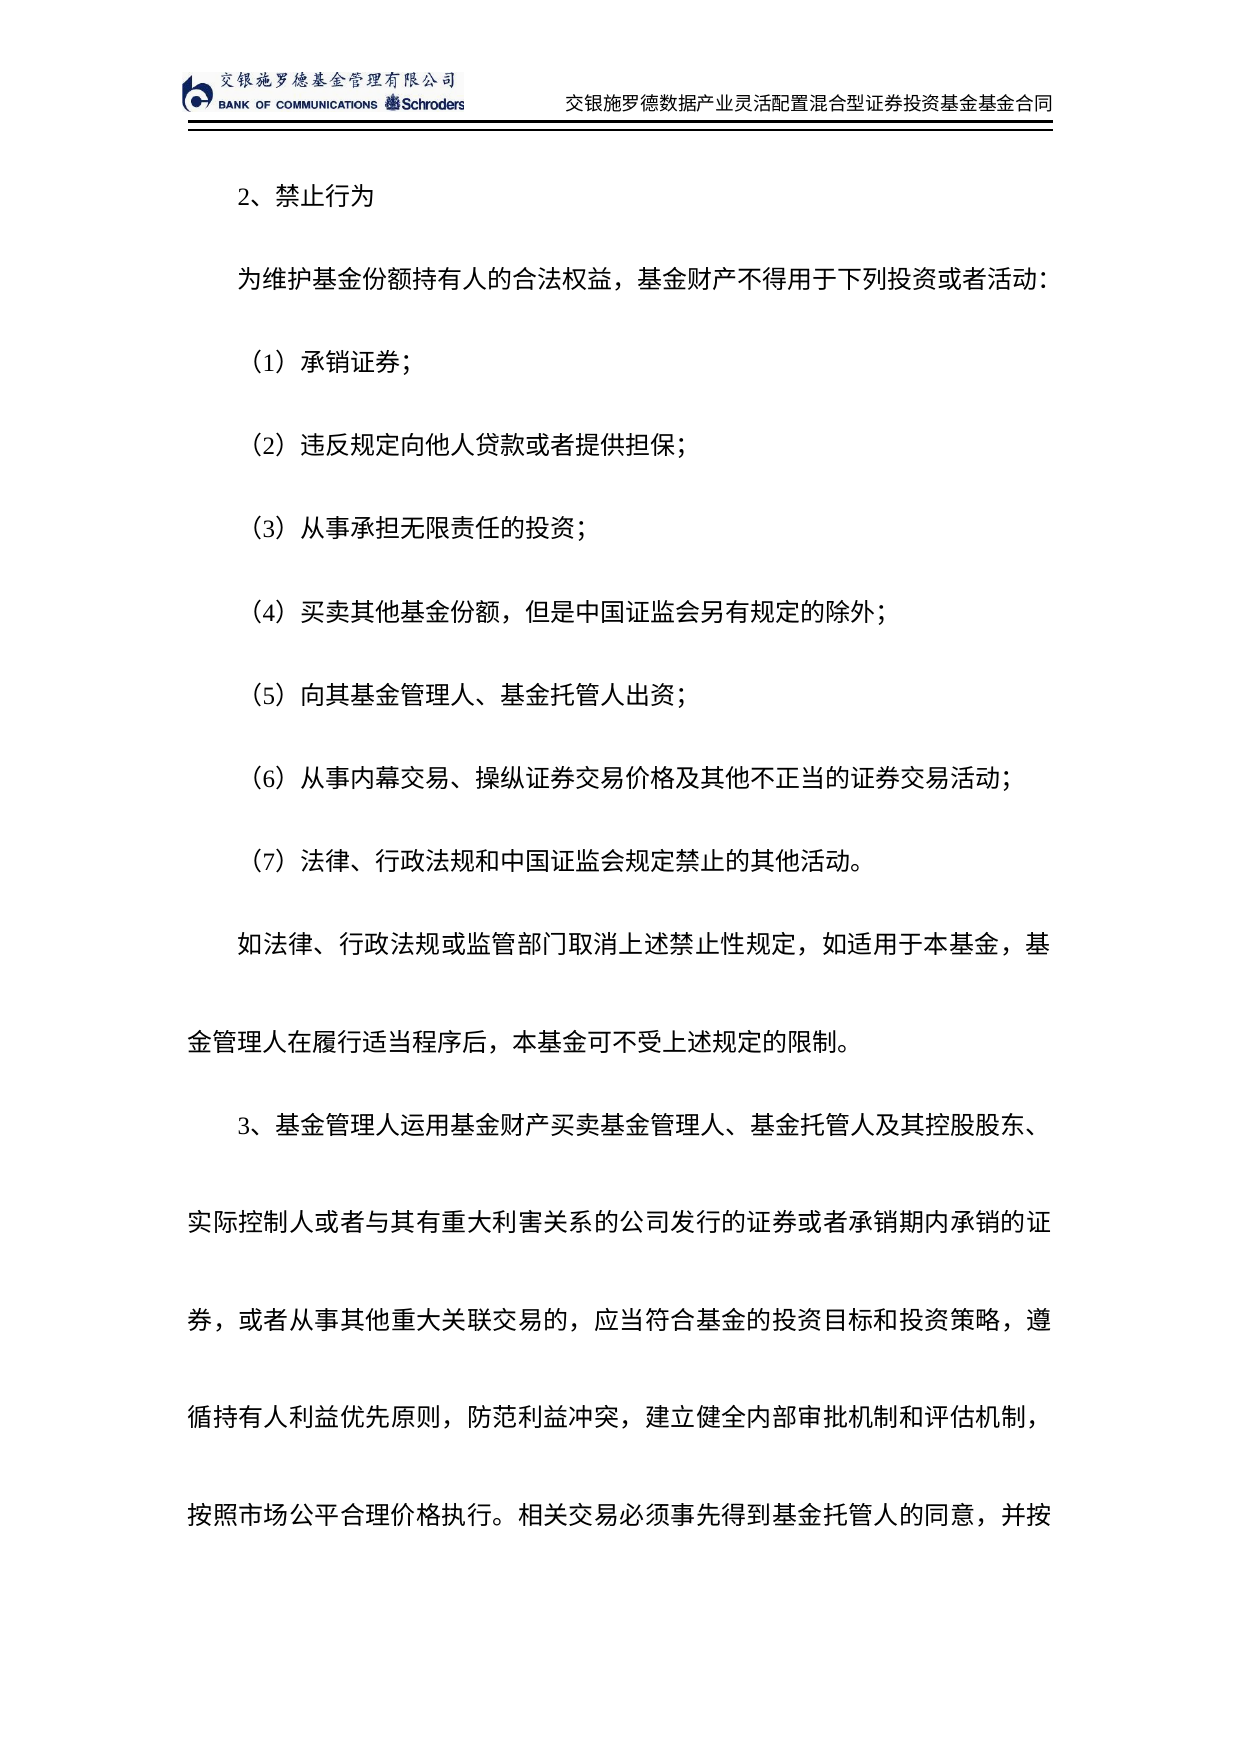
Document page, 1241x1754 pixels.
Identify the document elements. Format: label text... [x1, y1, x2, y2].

text （3）从事承担无限责任的投资； [187, 494, 1053, 559]
text （6）从事内幕交易、操纵证券交易价格及其他不正当的证券交易活动； [187, 744, 1053, 809]
text （2）违反规定向他人贷款或者提供担保； [187, 411, 1053, 476]
picture [182, 72, 464, 112]
text 如法律、行政法规或监管部门取消上述禁止性规定，如适用于本基金，基金管理人在履行适当程序后，本基金可不受上述规定的限制。 [187, 910, 1053, 1073]
text （1）承销证券； [187, 328, 1053, 393]
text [187, 1091, 1053, 1546]
text 为维护基金份额持有人的合法权益，基金财产不得用于下列投资或者活动： [187, 245, 1053, 310]
text 2、禁止行为 [187, 162, 1053, 227]
text （5）向其基金管理人、基金托管人出资； [187, 661, 1053, 726]
text （7）法律、行政法规和中国证监会规定禁止的其他活动。 [187, 827, 1053, 892]
text （4）买卖其他基金份额，但是中国证监会另有规定的除外； [187, 578, 1053, 643]
